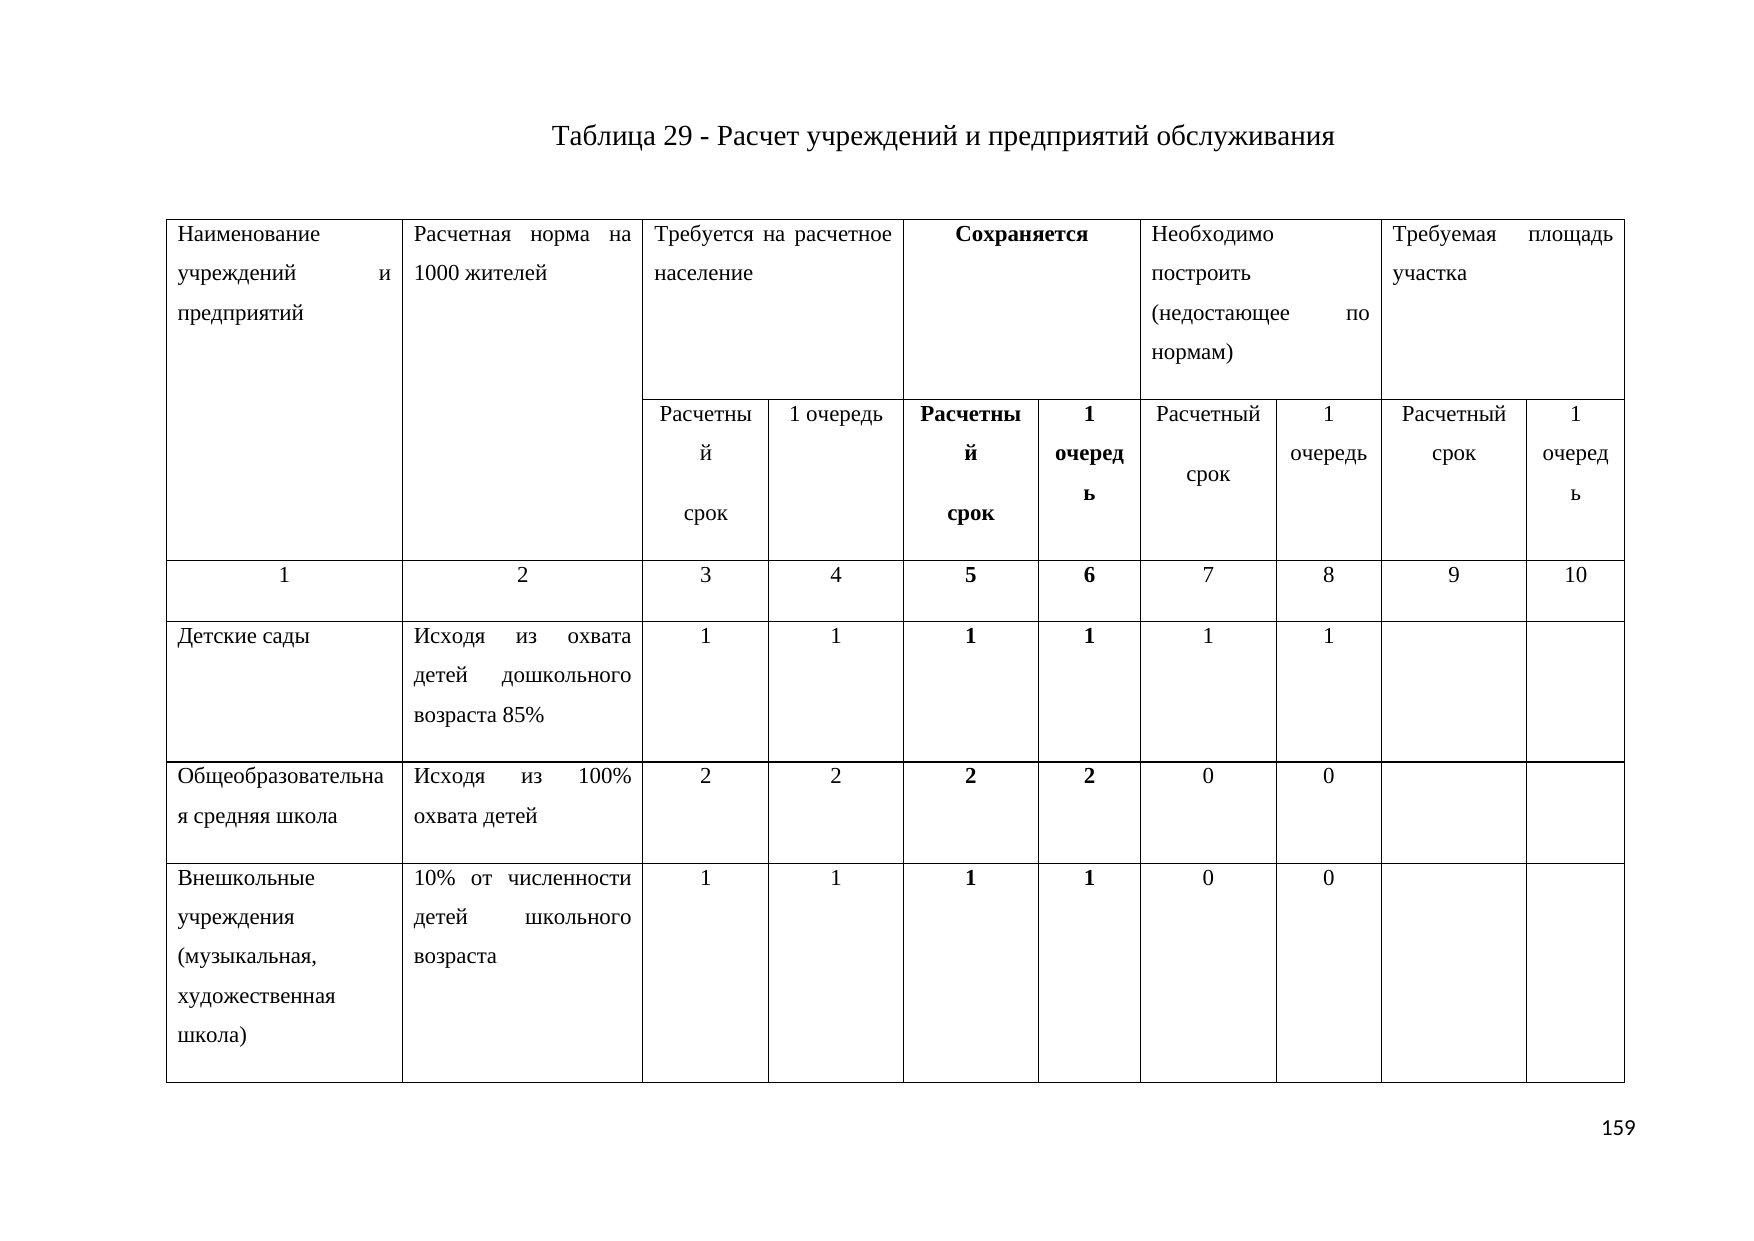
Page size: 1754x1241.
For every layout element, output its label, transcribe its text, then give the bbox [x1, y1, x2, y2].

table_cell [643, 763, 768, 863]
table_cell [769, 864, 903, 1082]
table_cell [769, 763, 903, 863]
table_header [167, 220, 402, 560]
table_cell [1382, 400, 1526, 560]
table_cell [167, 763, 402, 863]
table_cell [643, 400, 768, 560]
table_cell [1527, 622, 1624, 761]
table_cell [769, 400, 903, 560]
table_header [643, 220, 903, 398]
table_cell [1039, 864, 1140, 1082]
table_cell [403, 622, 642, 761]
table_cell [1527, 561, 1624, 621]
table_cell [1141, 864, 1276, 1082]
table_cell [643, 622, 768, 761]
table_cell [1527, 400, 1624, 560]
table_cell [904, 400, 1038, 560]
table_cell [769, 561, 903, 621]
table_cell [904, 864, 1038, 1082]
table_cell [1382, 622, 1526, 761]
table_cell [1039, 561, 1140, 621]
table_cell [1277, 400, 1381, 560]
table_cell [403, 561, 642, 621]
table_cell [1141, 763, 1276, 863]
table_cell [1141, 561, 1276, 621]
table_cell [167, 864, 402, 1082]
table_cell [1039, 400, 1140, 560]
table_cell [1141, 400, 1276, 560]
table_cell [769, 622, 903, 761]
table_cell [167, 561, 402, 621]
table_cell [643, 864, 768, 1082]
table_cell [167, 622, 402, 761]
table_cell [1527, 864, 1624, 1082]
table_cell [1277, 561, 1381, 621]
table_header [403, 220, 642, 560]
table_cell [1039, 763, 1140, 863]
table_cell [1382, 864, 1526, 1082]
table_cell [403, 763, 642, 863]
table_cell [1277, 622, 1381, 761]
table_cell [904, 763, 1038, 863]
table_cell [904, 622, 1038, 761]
text Таблица 29 - Расчет учреждений и предприятий обслуживания [177, 118, 1636, 152]
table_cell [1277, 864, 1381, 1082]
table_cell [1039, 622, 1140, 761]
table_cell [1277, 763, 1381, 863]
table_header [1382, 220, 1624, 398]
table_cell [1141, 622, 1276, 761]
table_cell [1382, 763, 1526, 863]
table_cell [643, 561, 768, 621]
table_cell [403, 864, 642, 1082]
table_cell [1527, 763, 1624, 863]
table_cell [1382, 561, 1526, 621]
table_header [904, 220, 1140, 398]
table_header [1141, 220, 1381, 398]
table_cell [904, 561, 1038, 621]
